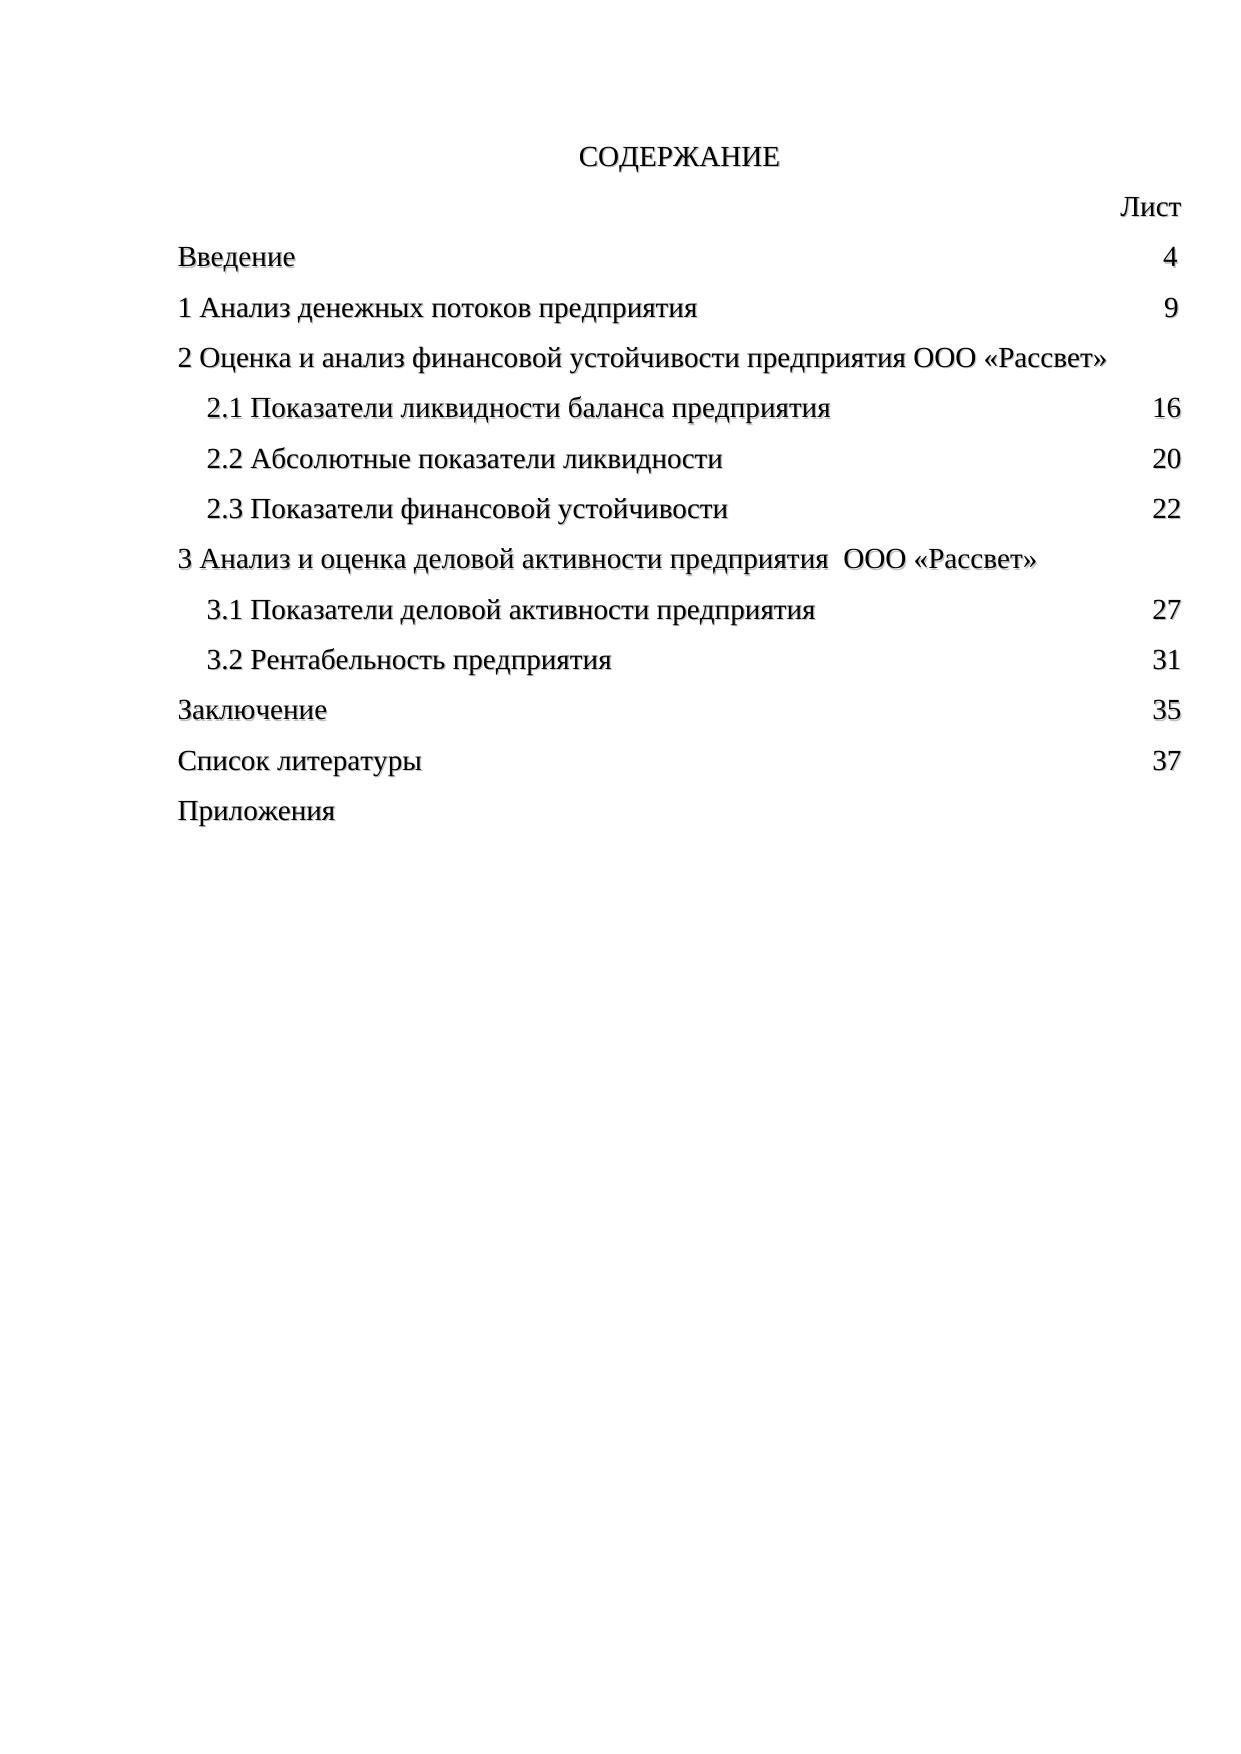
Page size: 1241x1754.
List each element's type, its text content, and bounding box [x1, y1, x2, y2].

text 3 Анализ и оценка деловой активности предприятия ООО «Рассвет» [177, 541, 1181, 575]
text Заключение 35 [177, 692, 1181, 726]
text 2 Оценка и анализ финансовой устойчивости предприятия ООО «Рассвет» [177, 340, 1181, 374]
text Лист [177, 189, 1181, 223]
text 1 Анализ денежных потоков предприятия 9 [177, 290, 1181, 323]
text 2.3 Показатели финансовой устойчивости 22 [177, 491, 1181, 525]
text 2.2 Абсолютные показатели ликвидности 20 [177, 441, 1181, 474]
text Введение 4 [177, 239, 1181, 273]
text 3.1 Показатели деловой активности предприятия 27 [177, 592, 1181, 625]
text СОДЕРЖАНИЕ [177, 139, 1181, 172]
text Приложения [177, 793, 1181, 827]
text Список литературы 37 [177, 743, 1181, 776]
text 3.2 Рентабельность предприятия 31 [177, 642, 1181, 676]
text 2.1 Показатели ликвидности баланса предприятия 16 [177, 391, 1181, 424]
